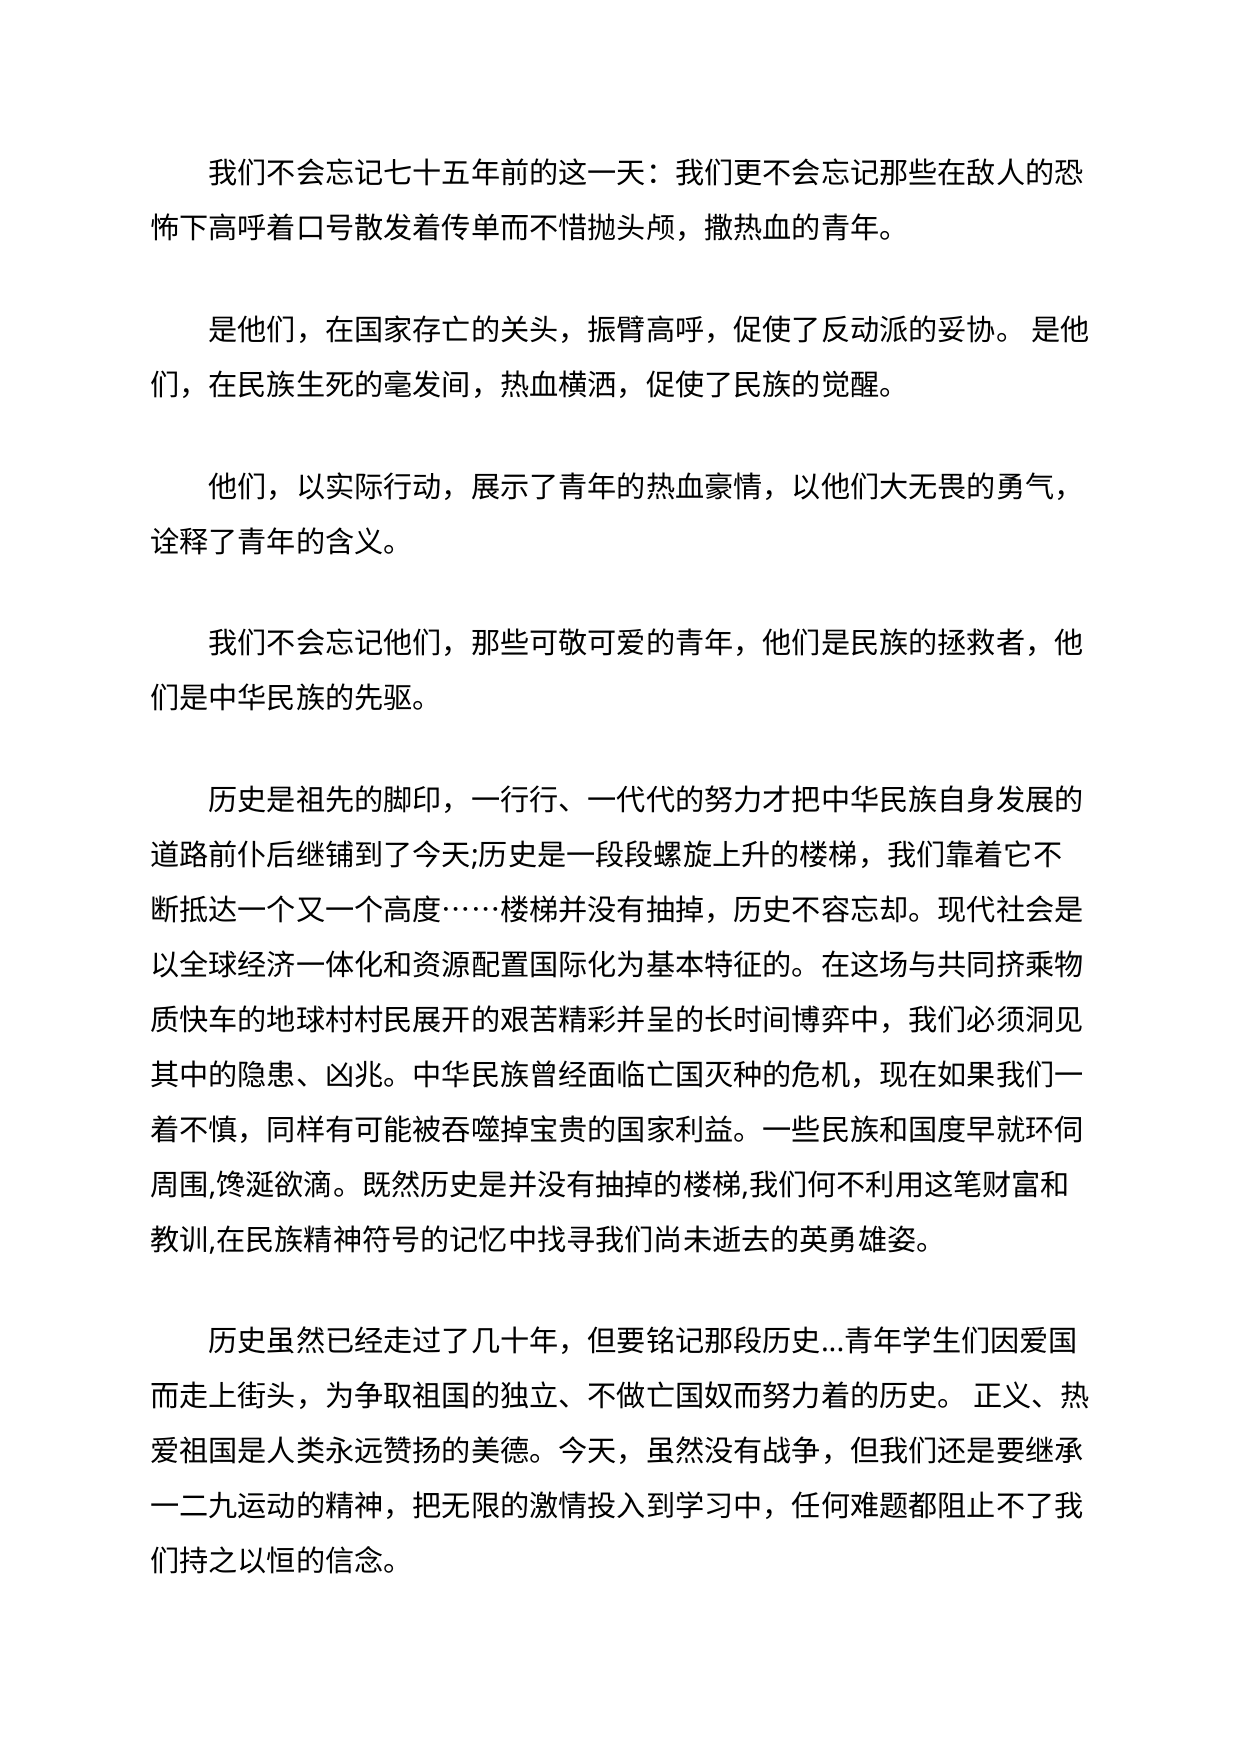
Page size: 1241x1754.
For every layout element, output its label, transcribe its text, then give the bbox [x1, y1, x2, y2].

text 我们不会忘记他们，那些可敬可爱的青年，他们是民族的拯救者，他们是中华民族的先驱。 [150, 620, 1090, 717]
text 我们不会忘记七十五年前的这一天：我们更不会忘记那些在敌人的恐怖下高呼着口号散发着传单而不惜抛头颅，撒热血的青年。 [150, 150, 1090, 247]
text 历史虽然已经走过了几十年，但要铭记那段历史...青年学生们因爱国而走上街头，为争取祖国的独立、不做亡国奴而努力着的历史。 正义、热爱祖国是人类永远赞扬的美德。今天，虽然没有战争，但我们还是要继承一二九运动的精神，把无限的激情投入到学习中，任何难题都阻止不了我们持之以恒的信念。 [150, 1318, 1090, 1580]
text 是他们，在国家存亡的关头，振臂高呼，促使了反动派的妥协。 是他们，在民族生死的毫发间，热血横洒，促使了民族的觉醒。 [150, 307, 1090, 404]
text 他们，以实际行动，展示了青年的热血豪情，以他们大无畏的勇气，诠释了青年的含义。 [150, 463, 1090, 561]
text 历史是祖先的脚印，一行行、一代代的努力才把中华民族自身发展的道路前仆后继铺到了今天;历史是一段段螺旋上升的楼梯，我们靠着它不断抵达一个又一个高度……楼梯并没有抽掉，历史不容忘却。现代社会是以全球经济一体化和资源配置国际化为基本特征的。在这场与共同挤乘物质快车的地球村村民展开的艰苦精彩并呈的长时间博弈中，我们必须洞见其中的隐患、凶兆。中华民族曾经面临亡国灭种的危机，现在如果我们一着不慎，同样有可能被吞噬掉宝贵的国家利益。一些民族和国度早就环伺周围,馋涎欲滴。既然历史是并没有抽掉的楼梯,我们何不利用这笔财富和教训,在民族精神符号的记忆中找寻我们尚未逝去的英勇雄姿。 [150, 777, 1090, 1258]
